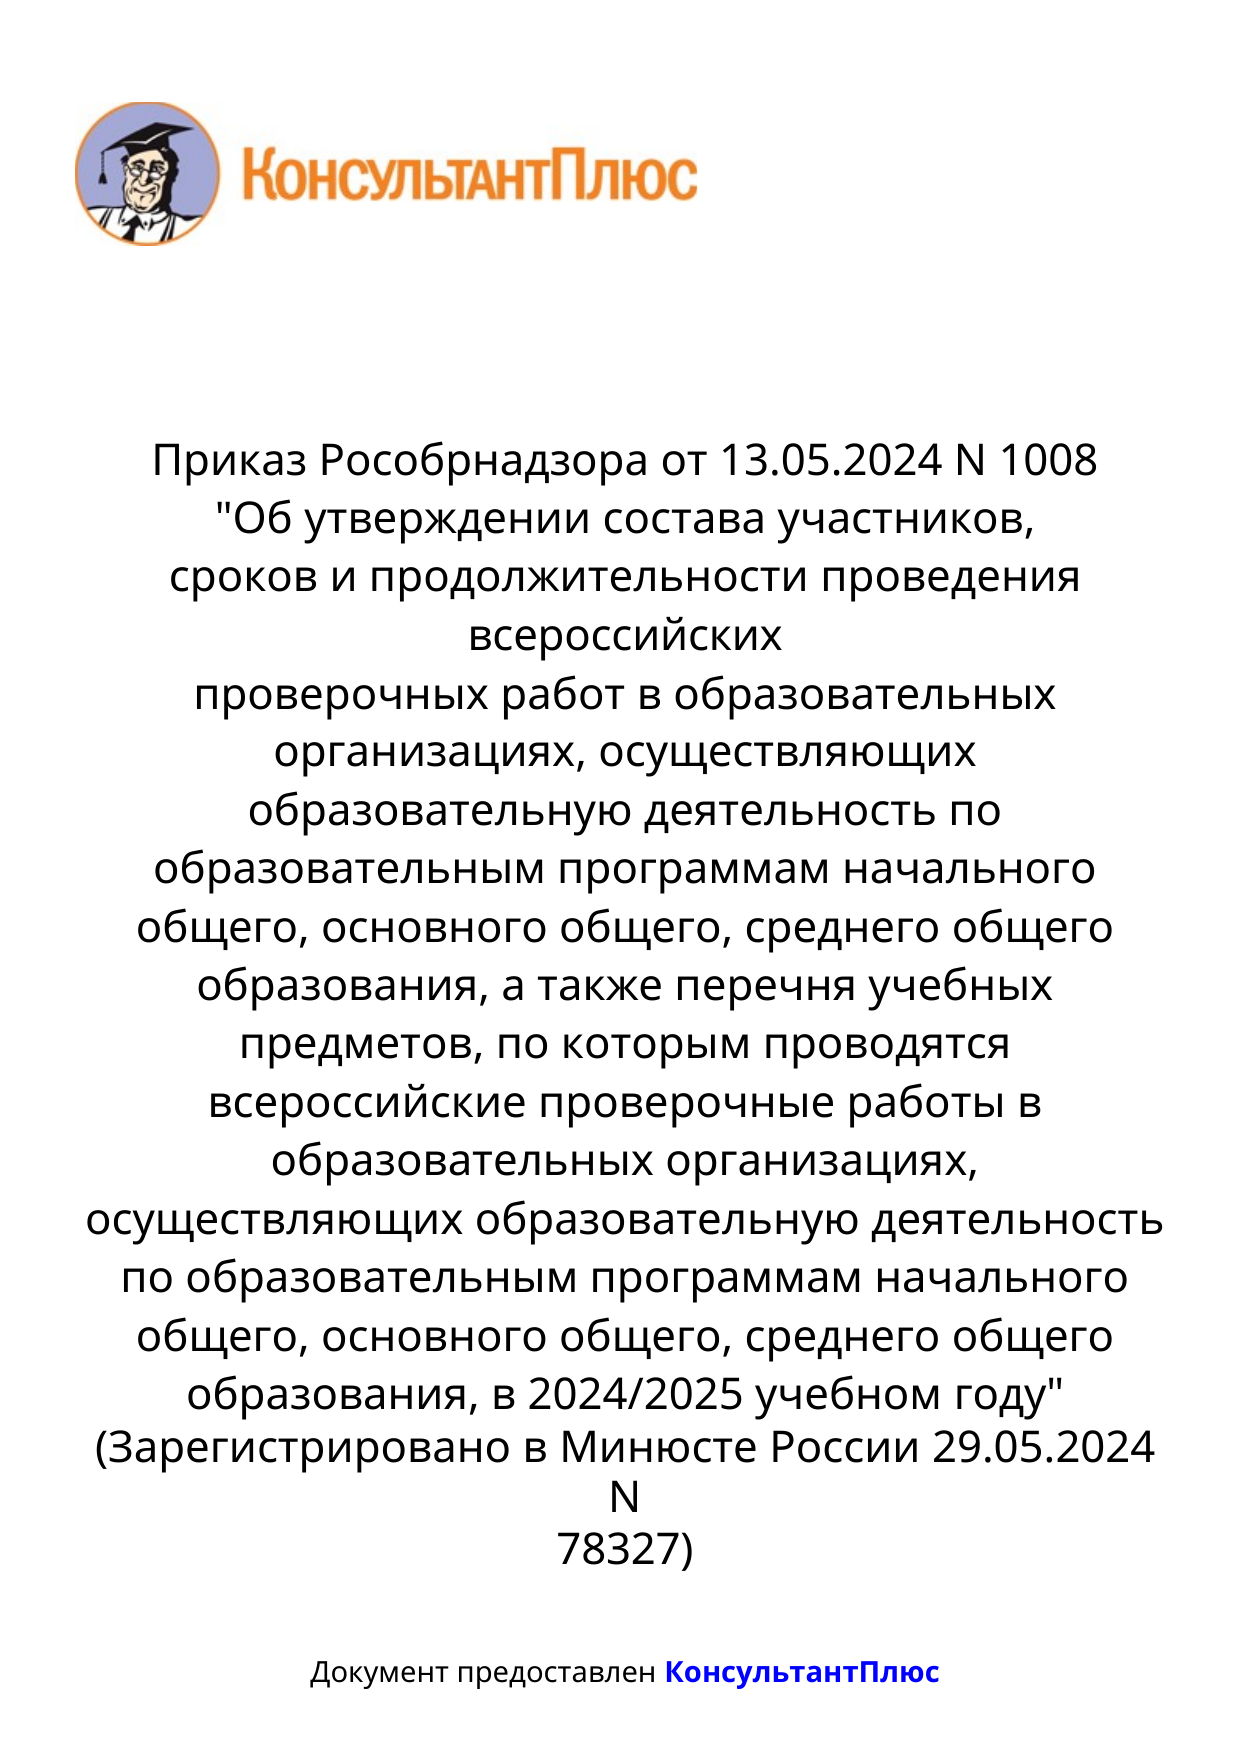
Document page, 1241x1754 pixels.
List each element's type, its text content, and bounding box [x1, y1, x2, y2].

text 78327) [76, 1522, 1174, 1574]
picture [75, 102, 698, 246]
text проверочных работ в образовательных организациях, осуществляющих образовательную деятельность по образовательным программам начального общего, основного общего, среднего общего образования, а также перечня учебных предметов, по которым проводятся всероссийские проверочные работы в образовательных организациях, осуществляющих образовательную деятельность по образовательным программам начального общего, основного общего, среднего общего образования, в 2024/2025 учебном году" [76, 663, 1174, 1422]
text (Зарегистрировано в Минюсте России 29.05.2024 N [76, 1422, 1174, 1522]
text Приказ Рособрнадзора от 13.05.2024 N 1008 "Об утверждении состава участников, сроков и продолжительности проведения всероссийских [144, 429, 1106, 663]
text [265, 1651, 985, 1691]
